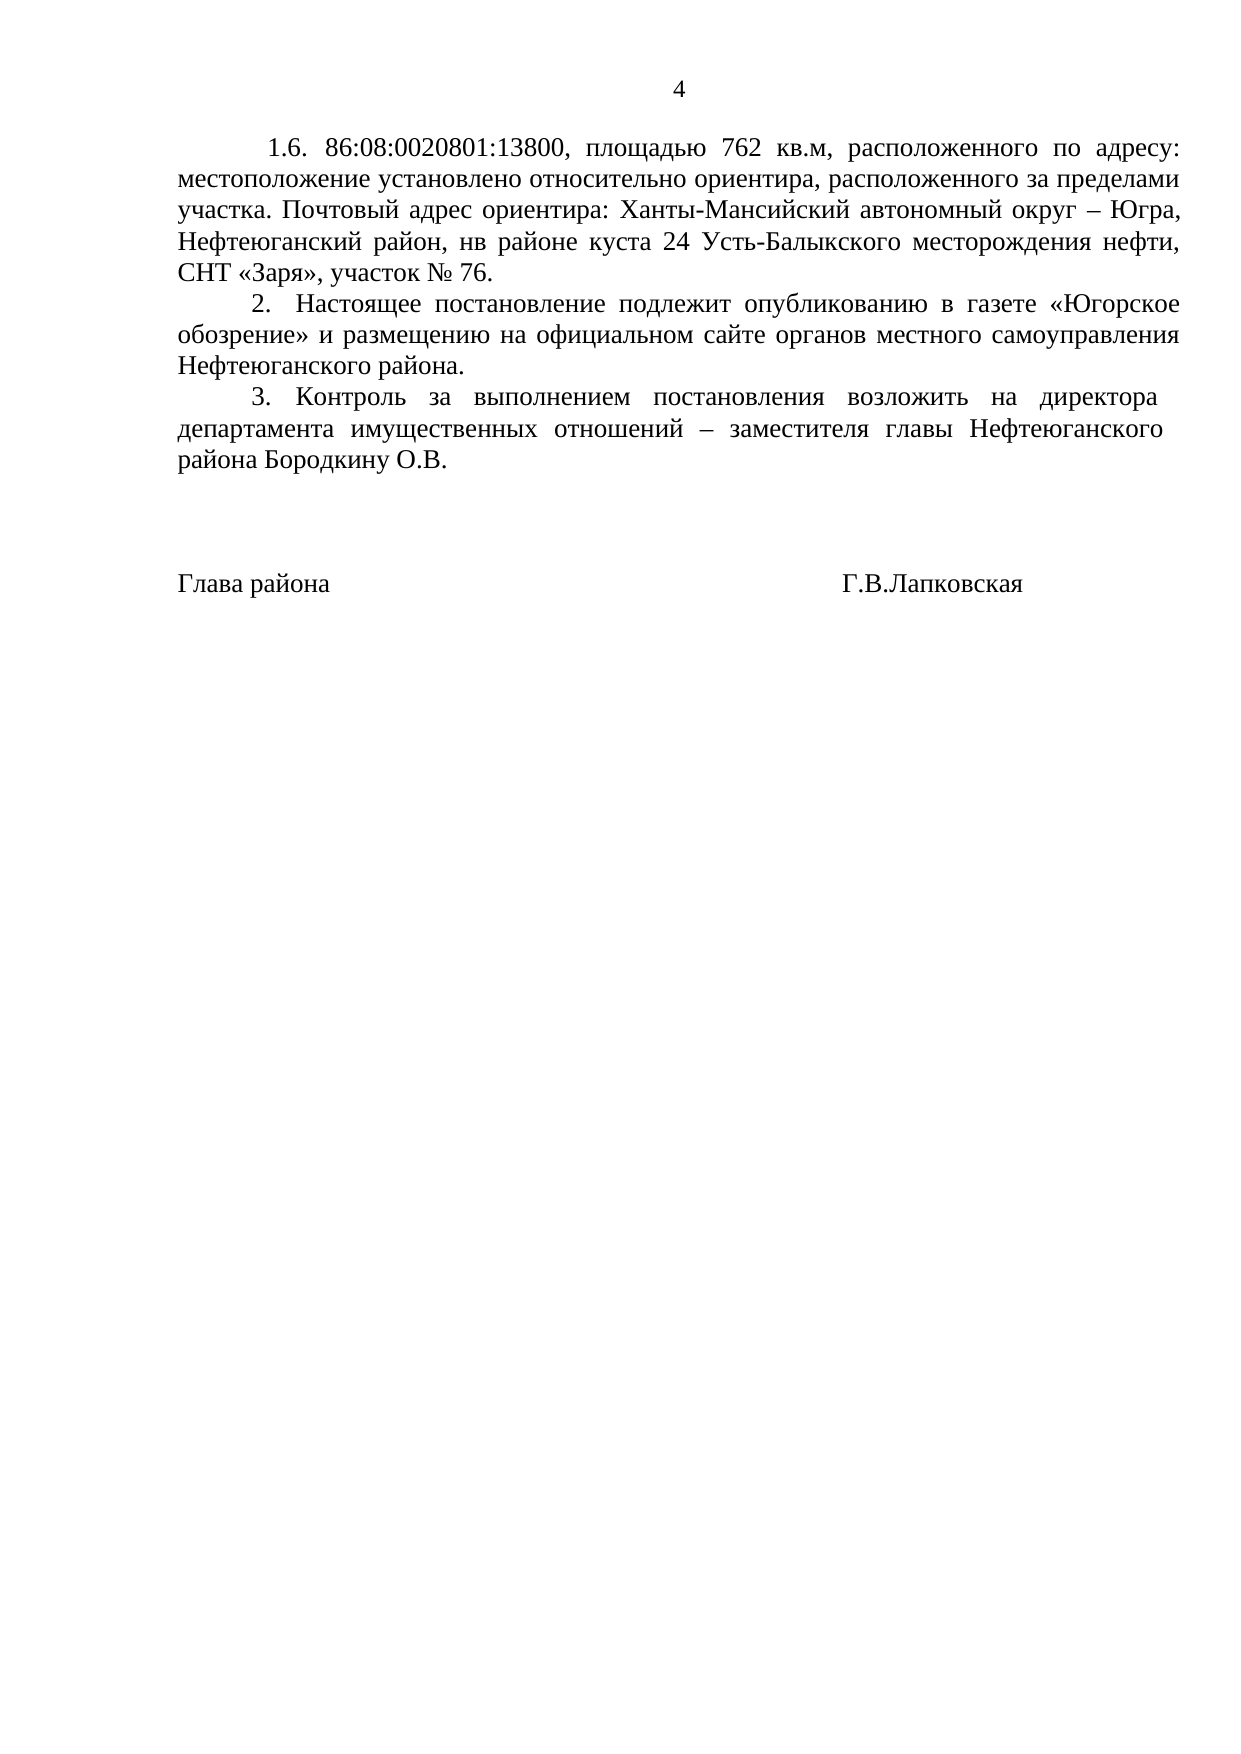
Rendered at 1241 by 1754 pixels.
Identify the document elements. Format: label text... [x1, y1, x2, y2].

list 86:08:0020801:13800, площадью 762 кв.м, расположенного по адресу: местоположение установлено относительно ориентира, расположенного за пределами участка. Почтовый адрес ориентира: Ханты-Мансийский автономный округ – Югра, Нефтеюганский район, нв районе куста 24 Усть-Балыкского месторождения нефти, СНТ «Заря», участок № 76. [177, 131, 1181, 287]
text Глава района Г.В.Лапковская [177, 567, 1181, 598]
list Настоящее постановление подлежит опубликованию в газете «Югорское обозрение» и размещению на официальном сайте органов местного самоуправления Нефтеюганского района. [177, 287, 1181, 381]
list Контроль за выполнением постановления возложить на директора департамента имущественных отношений – заместителя главы Нефтеюганского района Бородкину О.В. [177, 381, 1181, 474]
